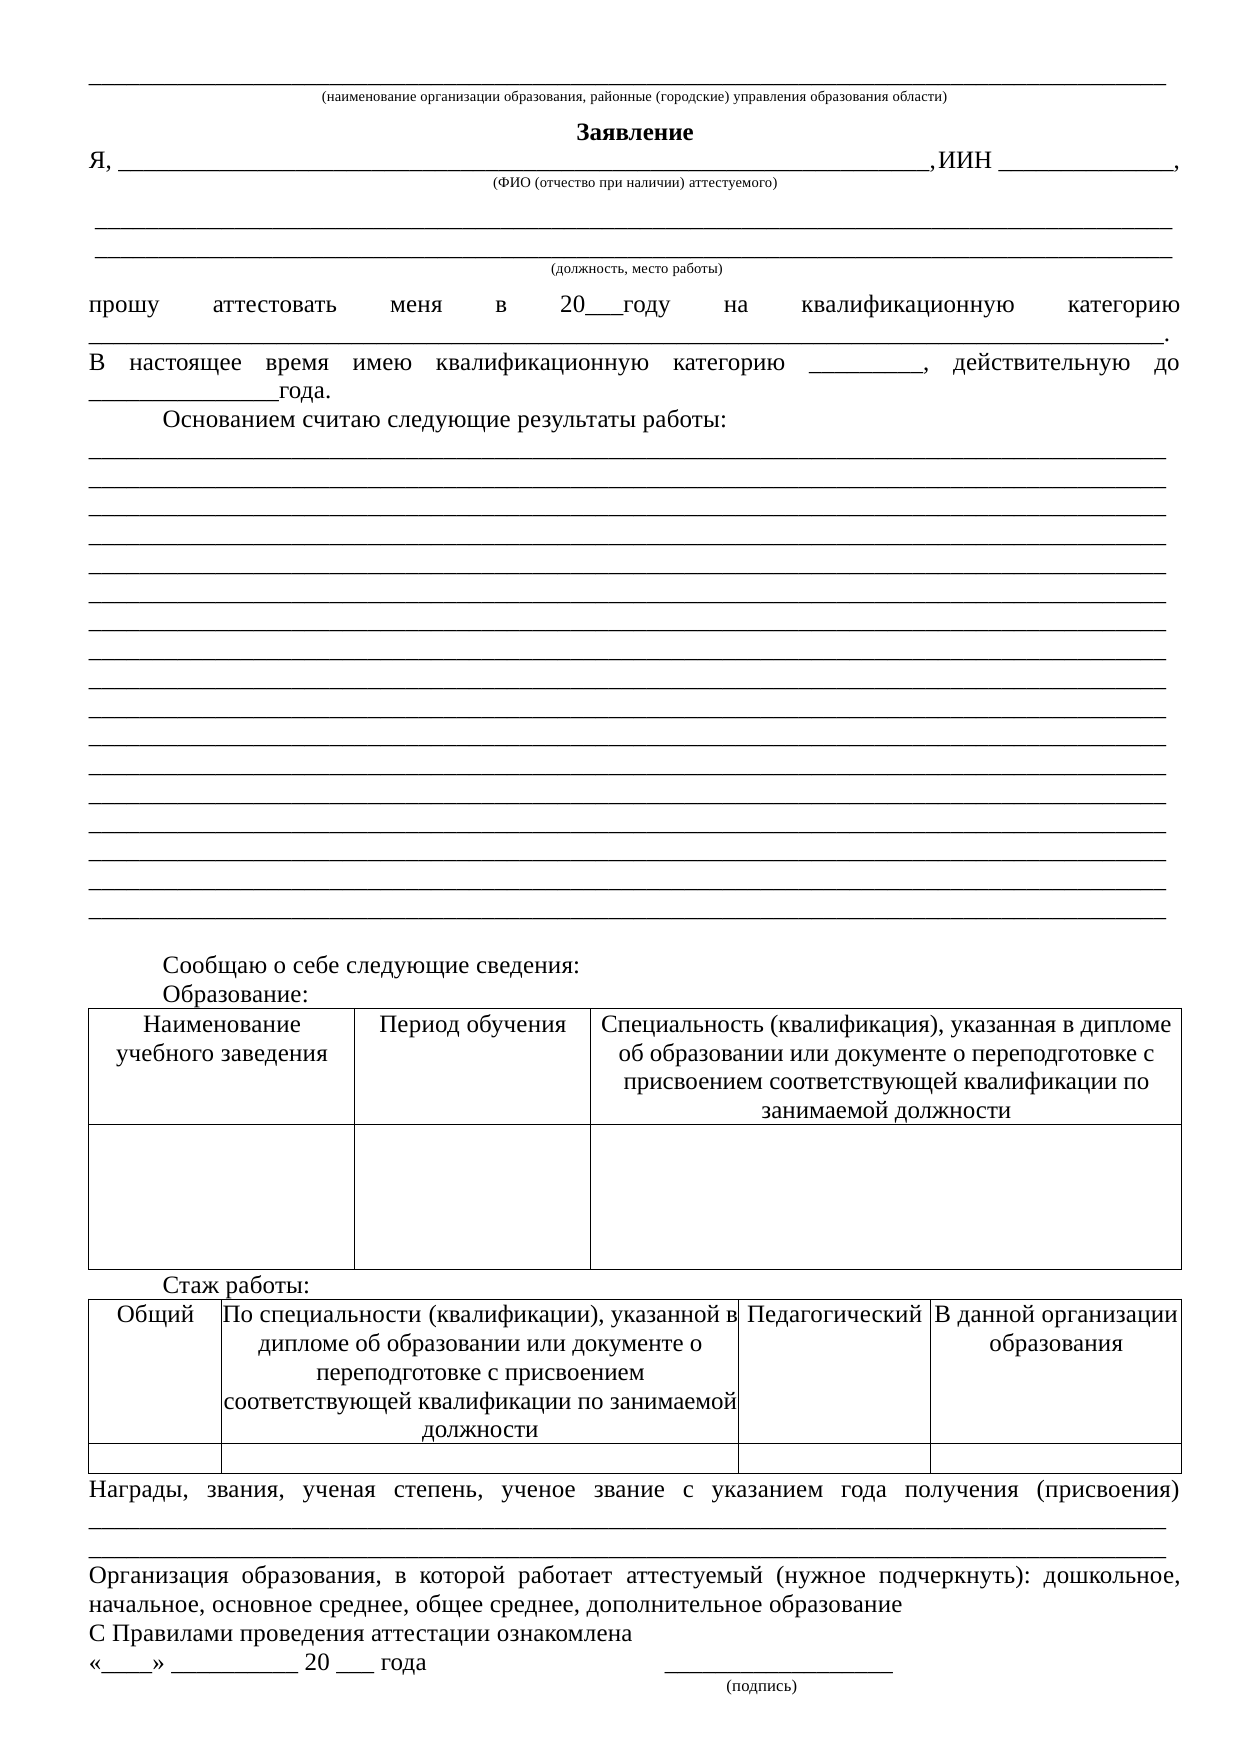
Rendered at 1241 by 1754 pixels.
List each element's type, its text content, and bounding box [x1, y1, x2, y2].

table_header Педагогический [739, 1300, 930, 1443]
text прошу аттестовать меня в 20___году на квалификационную категорию ______________________________________________________________________________________. [89, 289, 1181, 347]
subtitle Заявление [89, 117, 1181, 145]
table_header Наименование учебного заведения [89, 1009, 354, 1124]
table_header Период обучения [355, 1009, 590, 1124]
text (наименование организации образования, районные (городские) управления образования области) [89, 88, 1181, 117]
table_header Общий [89, 1300, 221, 1443]
text (ФИО (отчество при наличии) аттестуемого) [89, 174, 1181, 203]
text В настоящее время имею квалификационную категорию _________, действительную до _______________года. [89, 347, 1181, 404]
text Награды, звания, ученая степень, ученое звание с указанием года получения (присвоения) __________________________________________________________________________________________________________________________________________________________________________ [89, 1474, 1181, 1560]
text Основанием считаю следующие результаты работы: [89, 404, 1181, 433]
table_header Специальность (квалификация), указанная в дипломе об образовании или документе о переподготовке с присвоением соответствующей квалификации по занимаемой должности [591, 1009, 1181, 1124]
text ________________________________________________________________________________________________________________________________________________________________________________________________________________________________________________________________________________________________________________________________________________________________________________________________________________________________________________________________________________________________________________________________________________________________________________________________________________________________________________________________________________________________________ [89, 692, 1181, 922]
text Я, ________________________________________________________________,ИИН ______________, [89, 145, 1181, 174]
text «____» __________ 20 ___ года __________________ [89, 1647, 1181, 1675]
text (подпись) [89, 1675, 1181, 1694]
text _____________________________________________________________________________________ [89, 59, 1181, 88]
text Образование: [89, 979, 1181, 1008]
table_header По специальности (квалификации), указанной в дипломе об образовании или документе о переподготовке с присвоением соответствующей квалификации по занимаемой должности [222, 1300, 738, 1443]
table_header В данной организации образования [931, 1300, 1181, 1443]
text _____________________________________________________________________________________ [89, 663, 1181, 692]
table_cell [355, 1125, 590, 1269]
table_cell [89, 1444, 221, 1473]
text Организация образования, в которой работает аттестуемый (нужное подчеркнуть): дошкольное, начальное, основное среднее, общее среднее, дополнительное образование [89, 1560, 1181, 1618]
table_cell [89, 1125, 354, 1269]
text С Правилами проведения аттестации ознакомлена [89, 1618, 1181, 1647]
table_cell [591, 1125, 1181, 1269]
text ________________________________________________________________________________________________________________________________________________________________________________________________________________________________________________________________________________________________________________________________________________________________________________________________________________________________________________________________________________________________________________________________________________________________________________________________________________________________________________________________________________________________________ [89, 433, 1181, 663]
text __________________________________________________________________________________________________________________________________________________________________________ [89, 203, 1181, 260]
text Стаж работы: [89, 1270, 1181, 1298]
table_cell [931, 1444, 1181, 1473]
table_cell [739, 1444, 930, 1473]
text Сообщаю о себе следующие сведения: [89, 950, 1181, 979]
text (должность, место работы) [89, 260, 1181, 289]
table_cell [222, 1444, 738, 1473]
